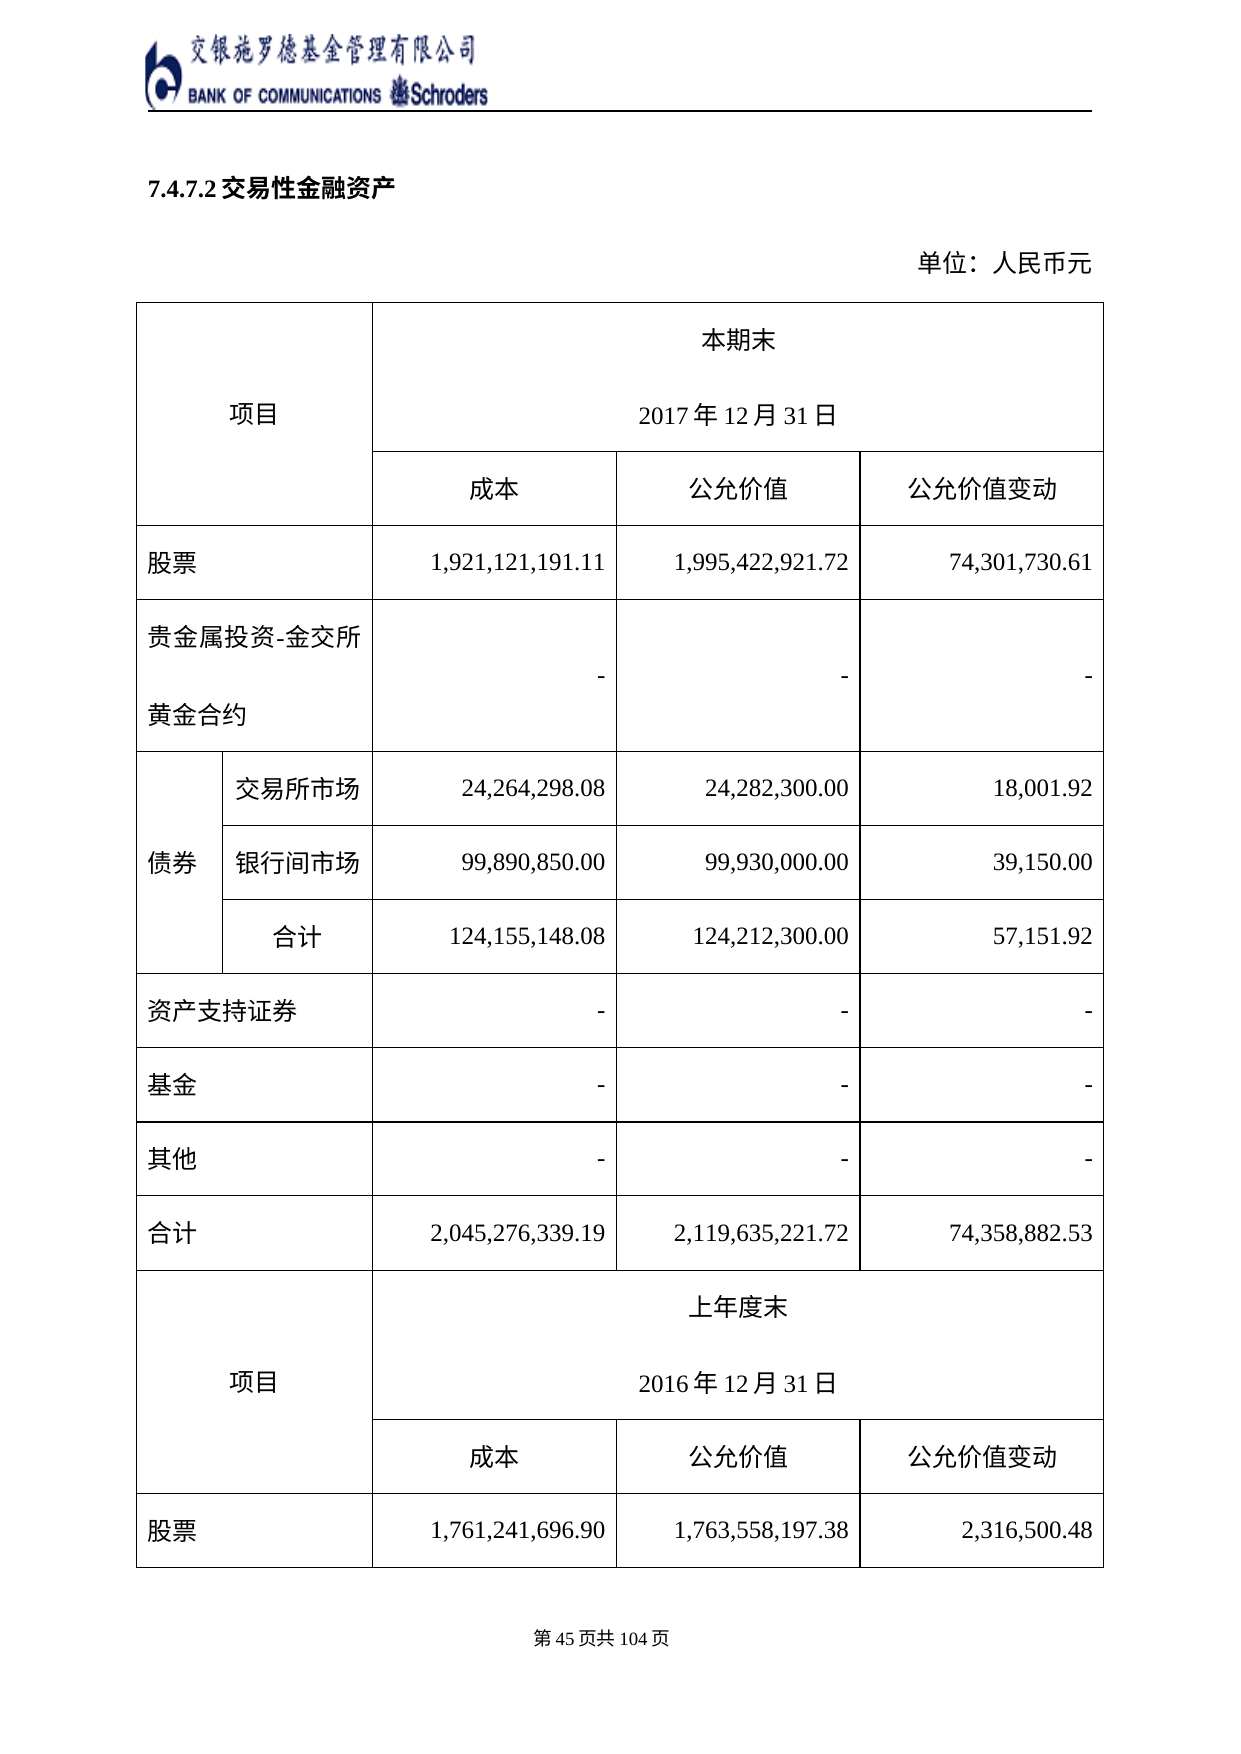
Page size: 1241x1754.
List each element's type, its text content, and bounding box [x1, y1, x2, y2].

table_cell - [617, 974, 859, 1047]
table_cell 交易所市场 [223, 752, 372, 825]
table_cell 公允价值变动 [861, 1420, 1103, 1493]
table_cell - [861, 1048, 1103, 1121]
table_cell 24,264,298.08 [373, 752, 616, 825]
table_cell - [373, 1123, 616, 1195]
table_cell - [617, 1048, 859, 1121]
table_header 项目 [137, 303, 372, 525]
table_cell - [861, 1123, 1103, 1195]
table_cell 39,150.00 [861, 826, 1103, 899]
table_cell 18,001.92 [861, 752, 1103, 825]
table_cell - [617, 1123, 859, 1195]
table_cell 其他 [137, 1123, 372, 1195]
table_cell 债券 [137, 752, 222, 973]
table_cell 1,763,558,197.38 [617, 1494, 859, 1567]
table_cell 1,995,422,921.72 [617, 526, 859, 599]
subtitle 7.4.7.2交易性金融资产 [148, 154, 1092, 219]
table_cell 股票 [137, 526, 372, 599]
table_cell 成本 [373, 452, 616, 525]
table_cell 银行间市场 [223, 826, 372, 899]
table_cell - [861, 974, 1103, 1047]
table_cell 公允价值 [617, 1420, 859, 1493]
table_cell 99,890,850.00 [373, 826, 616, 899]
picture [145, 34, 488, 110]
table_cell 99,930,000.00 [617, 826, 859, 899]
table_cell 上年度末 2016年12月31日 [373, 1271, 1103, 1419]
table_header 本期末 2017年12月31日 [373, 303, 1103, 451]
table_cell 成本 [373, 1420, 616, 1493]
table_cell 基金 [137, 1048, 372, 1121]
table_cell 124,212,300.00 [617, 900, 859, 973]
table_cell 57,151.92 [861, 900, 1103, 973]
table_cell 74,301,730.61 [861, 526, 1103, 599]
table_cell 1,761,241,696.90 [373, 1494, 616, 1567]
table_cell 2,119,635,221.72 [617, 1196, 859, 1269]
table_cell 资产支持证券 [137, 974, 372, 1047]
table_cell 2,316,500.48 [861, 1494, 1103, 1567]
table_cell 贵金属投资-金交所黄金合约 [137, 600, 372, 751]
table_cell - [861, 600, 1103, 751]
text 单位：人民币元 [149, 229, 1092, 294]
table_cell 合计 [223, 900, 372, 973]
table_cell 股票 [137, 1494, 372, 1567]
table_cell - [373, 600, 616, 751]
table_cell 2,045,276,339.19 [373, 1196, 616, 1269]
table_cell - [617, 600, 859, 751]
table_cell 公允价值 [617, 452, 859, 525]
table_cell 1,921,121,191.11 [373, 526, 616, 599]
table_cell 74,358,882.53 [861, 1196, 1103, 1269]
table_cell 124,155,148.08 [373, 900, 616, 973]
table_cell 项目 [137, 1271, 372, 1493]
table_cell 合计 [137, 1196, 372, 1269]
table_cell - [373, 1048, 616, 1121]
table_cell 24,282,300.00 [617, 752, 859, 825]
table_cell 公允价值变动 [861, 452, 1103, 525]
table_cell - [373, 974, 616, 1047]
